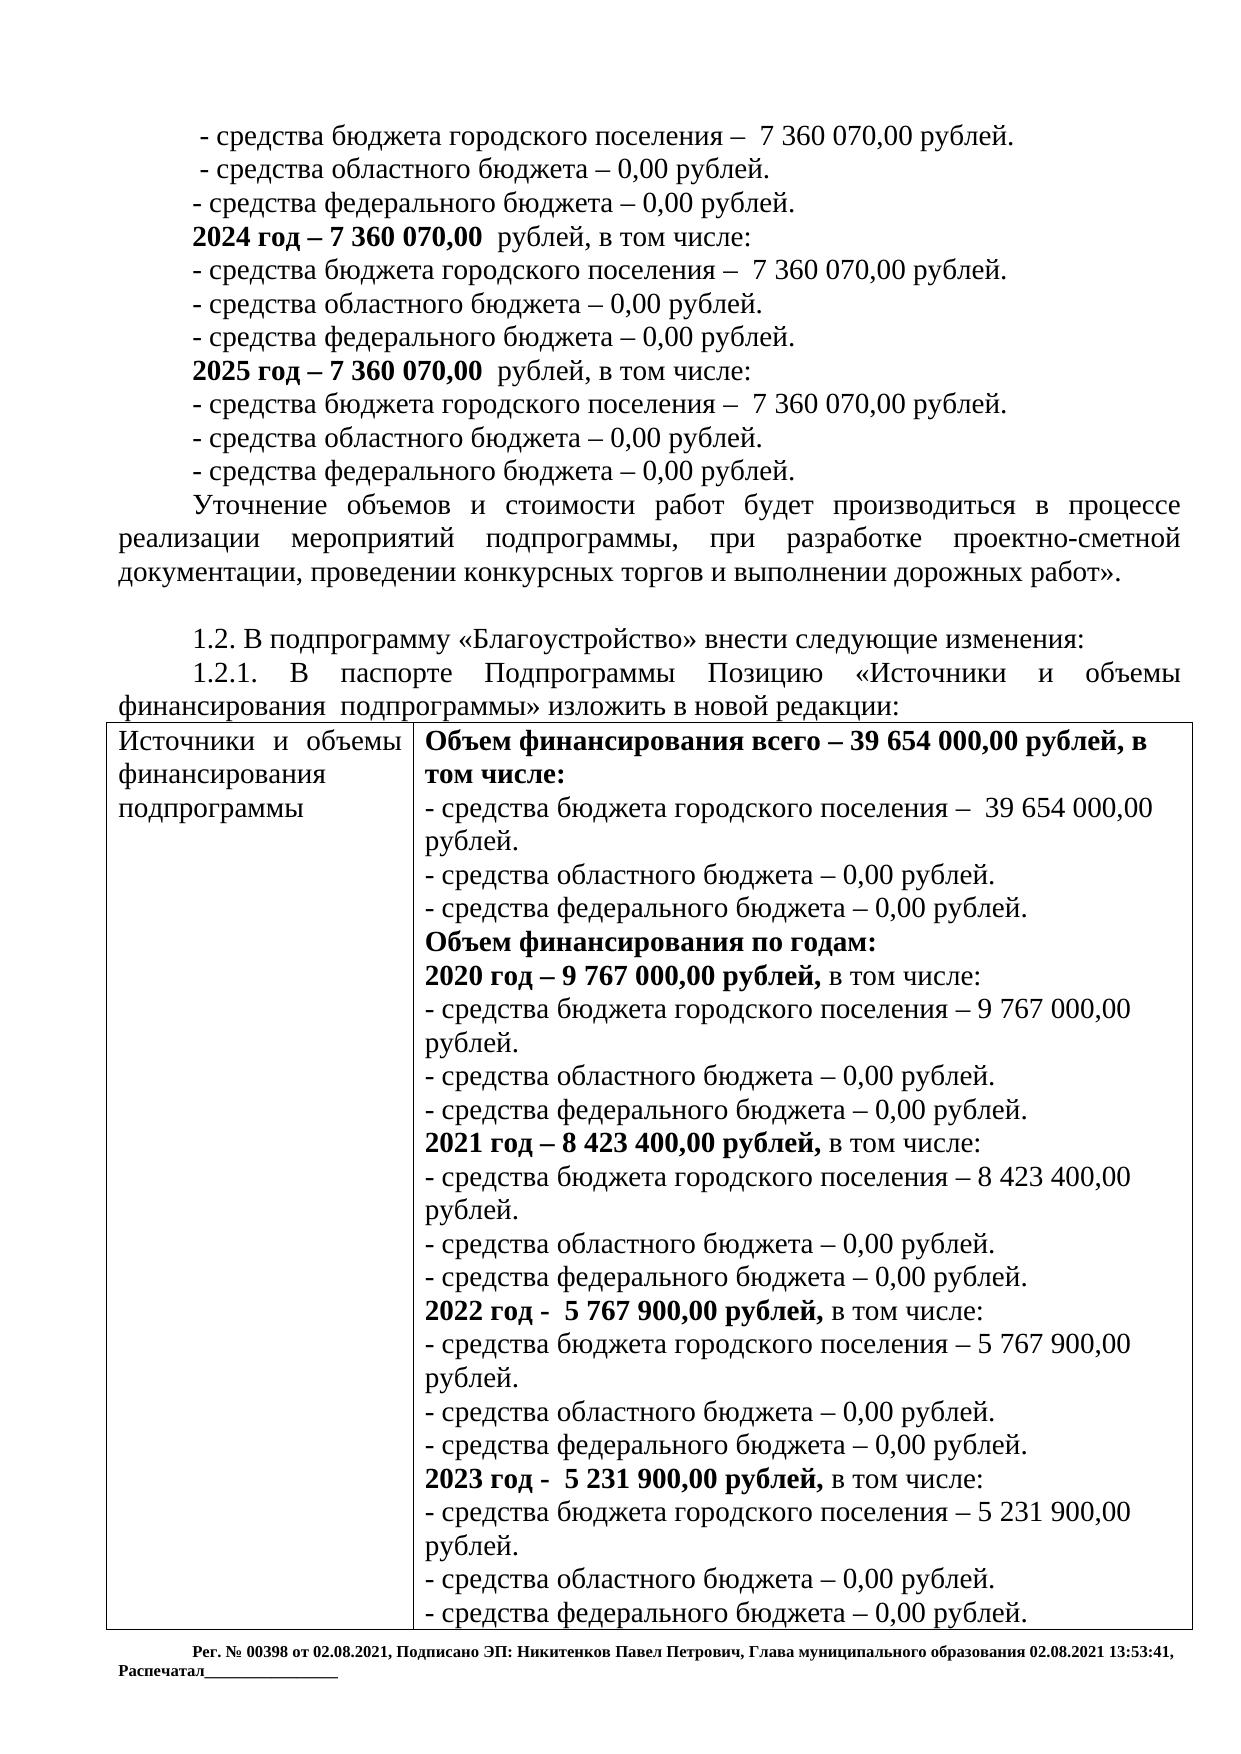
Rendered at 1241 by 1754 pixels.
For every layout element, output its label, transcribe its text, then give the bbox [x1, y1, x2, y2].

text 1.2. В подпрограмму «Благоустройство» внести следующие изменения: [118, 621, 1181, 655]
text - средства областного бюджета – 0,00 рублей. [118, 286, 1181, 319]
text Уточнение объемов и стоимости работ будет производиться в процессе реализации мероприятий подпрограммы, при разработке проектно-сметной документации, проведении конкурсных торгов и выполнении дорожных работ». [118, 487, 1181, 588]
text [118, 185, 1181, 219]
text 2025 год – 7 360 070,00 рублей, в том числе: [118, 353, 1181, 386]
text 1.2.1. В паспорте Подпрограммы Позицию «Источники и объемы финансирования подпрограммы» изложить в новой редакции: [118, 655, 1181, 722]
text - средства бюджета городского поселения – 7 360 070,00 рублей. [118, 252, 1181, 286]
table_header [414, 723, 1192, 1628]
text - средства областного бюджета – 0,00 рублей. [118, 420, 1181, 453]
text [118, 152, 1181, 185]
text - средства бюджета городского поселения – 7 360 070,00 рублей. [118, 118, 1181, 152]
text - средства федерального бюджета – 0,00 рублей. [118, 319, 1181, 353]
text - средства бюджета городского поселения – 7 360 070,00 рублей. [118, 386, 1181, 420]
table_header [107, 723, 413, 1628]
text 2024 год – 7 360 070,00 рублей, в том числе: [118, 219, 1181, 252]
text - средства федерального бюджета – 0,00 рублей. [118, 453, 1181, 487]
